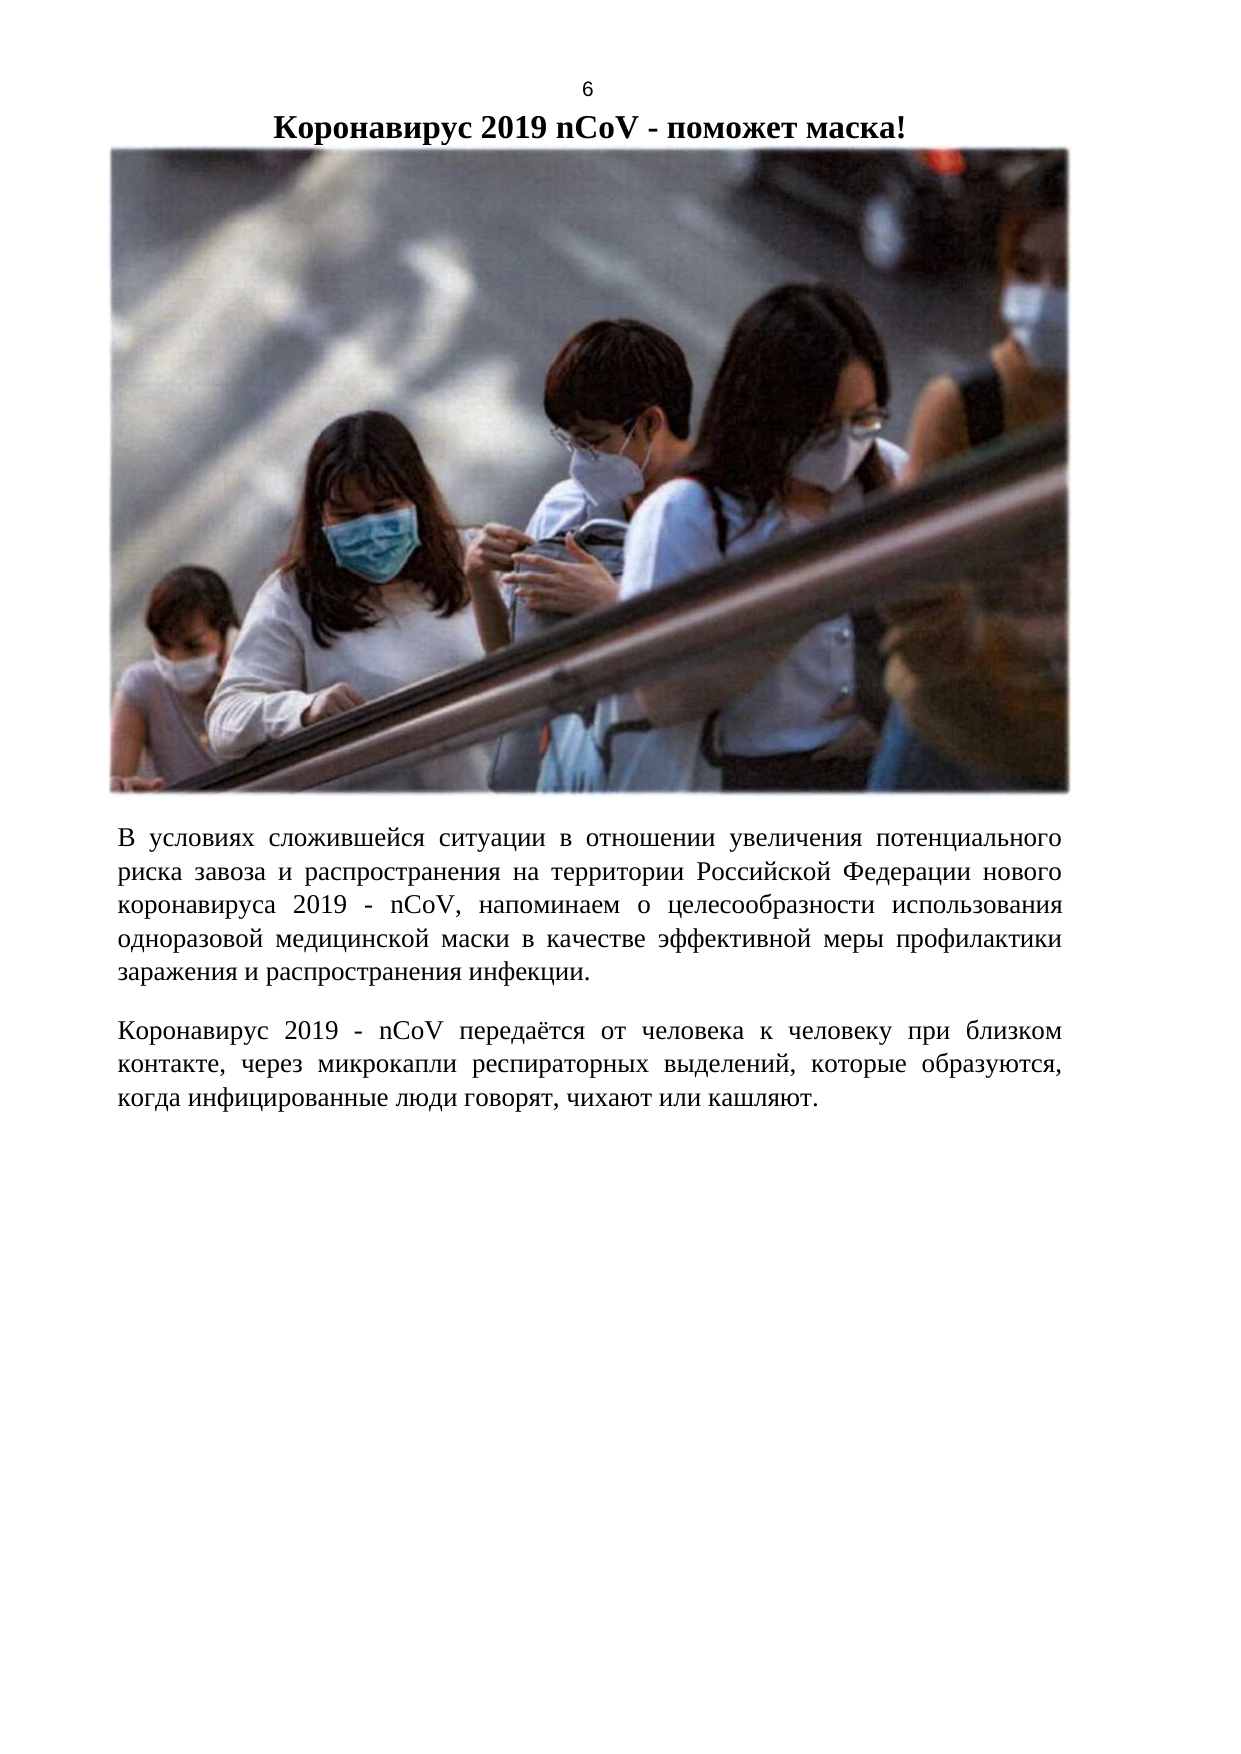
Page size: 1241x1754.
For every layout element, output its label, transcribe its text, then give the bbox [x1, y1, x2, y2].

text В условиях сложившейся ситуации в отношении увеличения потенциального риска завоза и распространения на территории Российской Федерации нового коронавируса 2019 - nCoV, напоминаем о целесообразности использования одноразовой медицинской маски в качестве эффективной меры профилактики заражения и распространения инфекции. [117, 821, 1063, 987]
picture [108, 145, 1072, 797]
text Коронавирус 2019 nCoV - поможет маска! [58, 107, 1122, 145]
text Коронавирус 2019 - nCoV передаётся от человека к человеку при близком контакте, через микрокапли респираторных выделений, которые образуются, когда инфицированные люди говорят, чихают или кашляют. [117, 1014, 1063, 1112]
